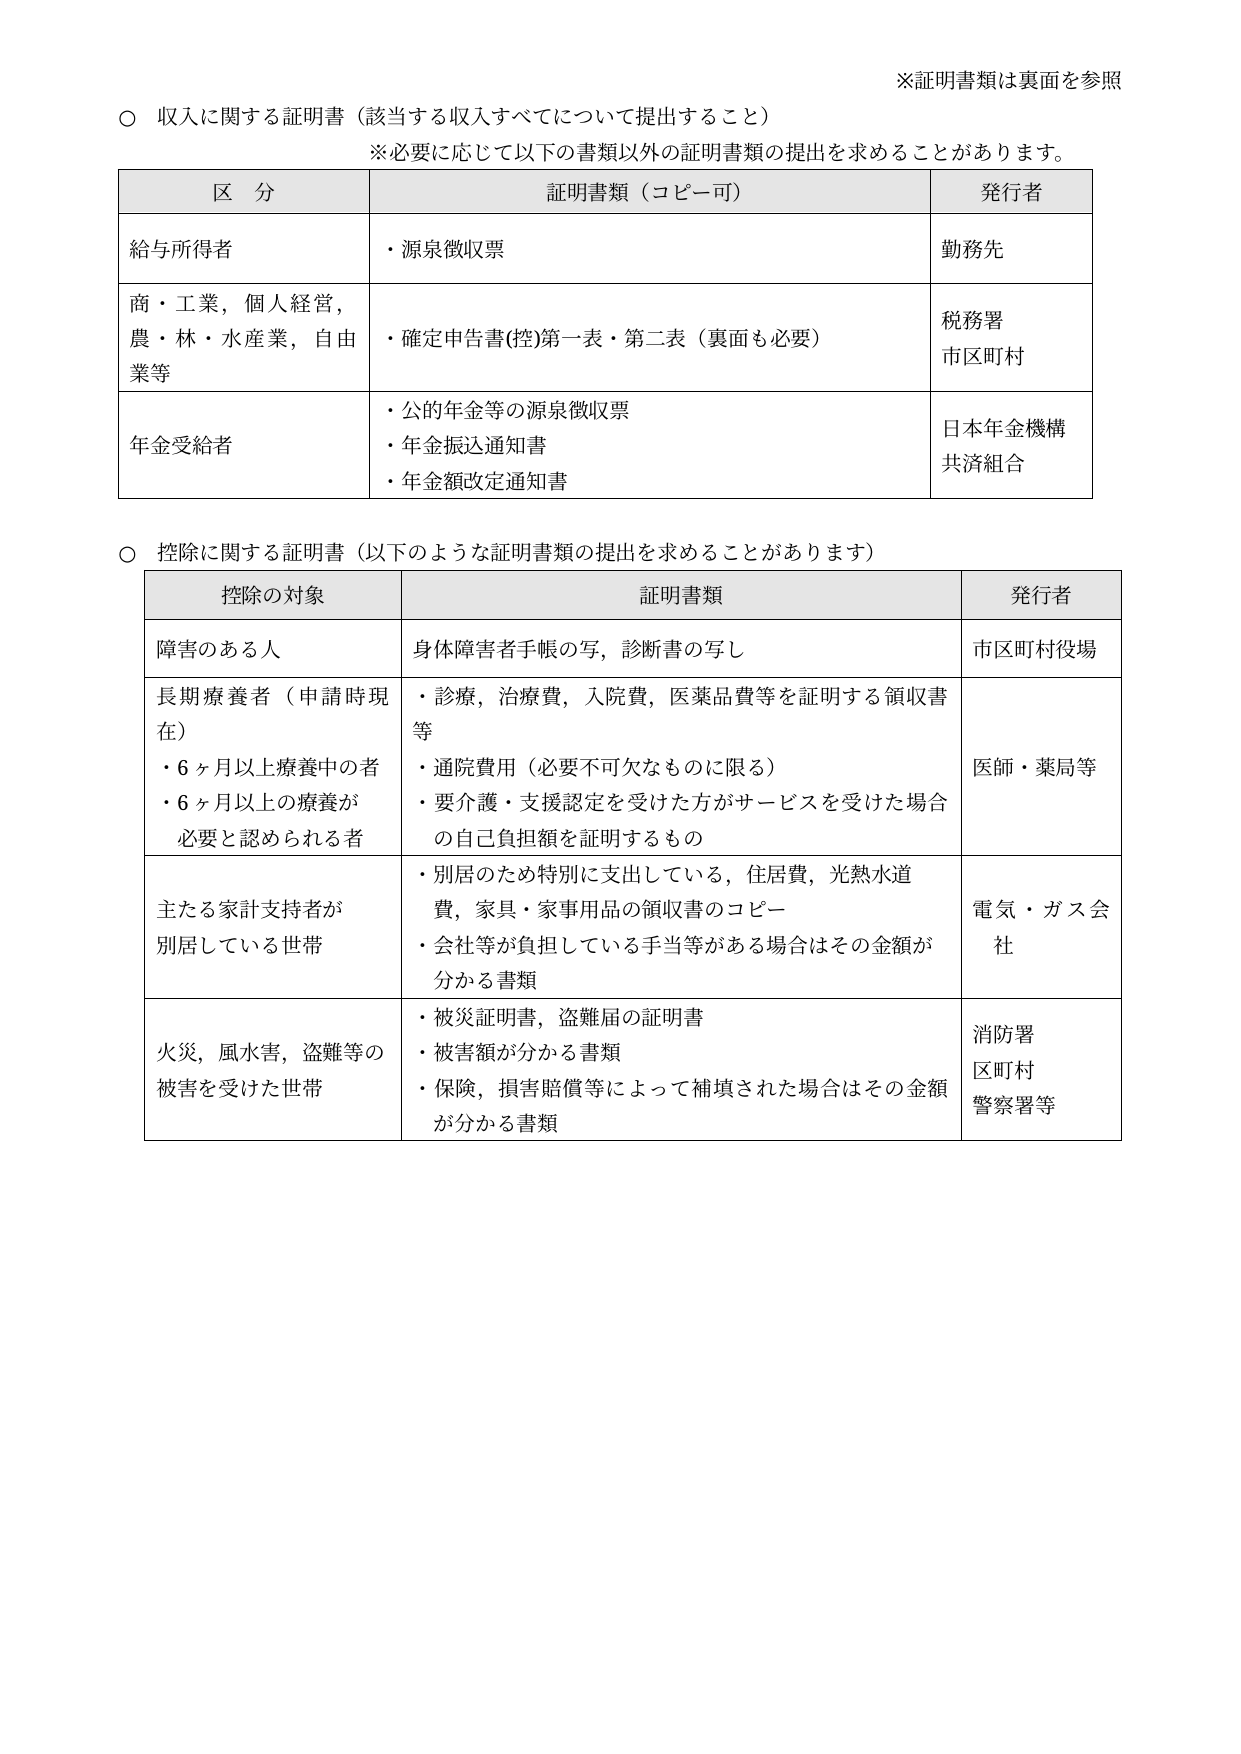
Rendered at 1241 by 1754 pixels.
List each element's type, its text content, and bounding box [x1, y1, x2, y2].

table_header 発行者 [962, 571, 1121, 619]
table_cell 消防署 区町村 警察署等 [962, 999, 1121, 1140]
table_cell 火災，風水害，盗難等の 被害を受けた世帯 [145, 999, 401, 1140]
table_header 発行者 [931, 170, 1092, 212]
table_cell 医師・薬局等 [962, 678, 1121, 855]
table_cell 税務署 市区町村 [931, 284, 1092, 391]
table_cell ・診療，治療費，入院費，医薬品費等を証明する領収書等 ・通院費用（必要不可欠なものに限る） ・要介護・支援認定を受けた方がサービスを受けた場合の自己負担額を証明するもの [402, 678, 961, 855]
table_cell ・被災証明書，盗難届の証明書 ・被害額が分かる書類 ・保険，損害賠償等によって補填された場合はその金額が分かる書類 [402, 999, 961, 1140]
table_cell ・公的年金等の源泉徴収票 ・年金振込通知書 ・年金額改定通知書 [370, 392, 930, 498]
table_cell 長期療養者（申請時現在） ・6ヶ月以上療養中の者 ・6ヶ月以上の療養が 必要と認められる者 [145, 678, 401, 855]
table_cell 電気・ガス会社 [962, 856, 1121, 997]
table_header 控除の対象 [145, 571, 401, 619]
table_cell 身体障害者手帳の写，診断書の写し [402, 620, 961, 677]
table_cell 給与所得者 [119, 214, 369, 283]
text ※必要に応じて以下の書類以外の証明書類の提出を求めることがあります。 [118, 133, 1122, 169]
table_cell 障害のある人 [145, 620, 401, 677]
text ○ 収入に関する証明書（該当する収入すべてについて提出すること） [118, 98, 1122, 133]
text ※証明書類は裏面を参照 [118, 62, 1122, 98]
table_cell ・確定申告書(控)第一表・第二表（裏面も必要） [370, 284, 930, 391]
table_cell 勤務先 [931, 214, 1092, 283]
table_cell 日本年金機構 共済組合 [931, 392, 1092, 498]
table_cell 主たる家計支持者が 別居している世帯 [145, 856, 401, 997]
table_header 区 分 [119, 170, 369, 212]
table_cell 市区町村役場 [962, 620, 1121, 677]
table_header 証明書類（コピー可） [370, 170, 930, 212]
table_cell ・源泉徴収票 [370, 214, 930, 283]
table_cell 年金受給者 [119, 392, 369, 498]
table_cell 商・工業，個人経営，農・林・水産業，自由業等 [119, 284, 369, 391]
text ○ 控除に関する証明書（以下のような証明書類の提出を求めることがあります） [118, 534, 1122, 570]
table_cell ・別居のため特別に支出している，住居費，光熱水道費，家具・家事用品の領収書のコピー ・会社等が負担している手当等がある場合はその金額が分かる書類 [402, 856, 961, 997]
table_header 証明書類 [402, 571, 961, 619]
